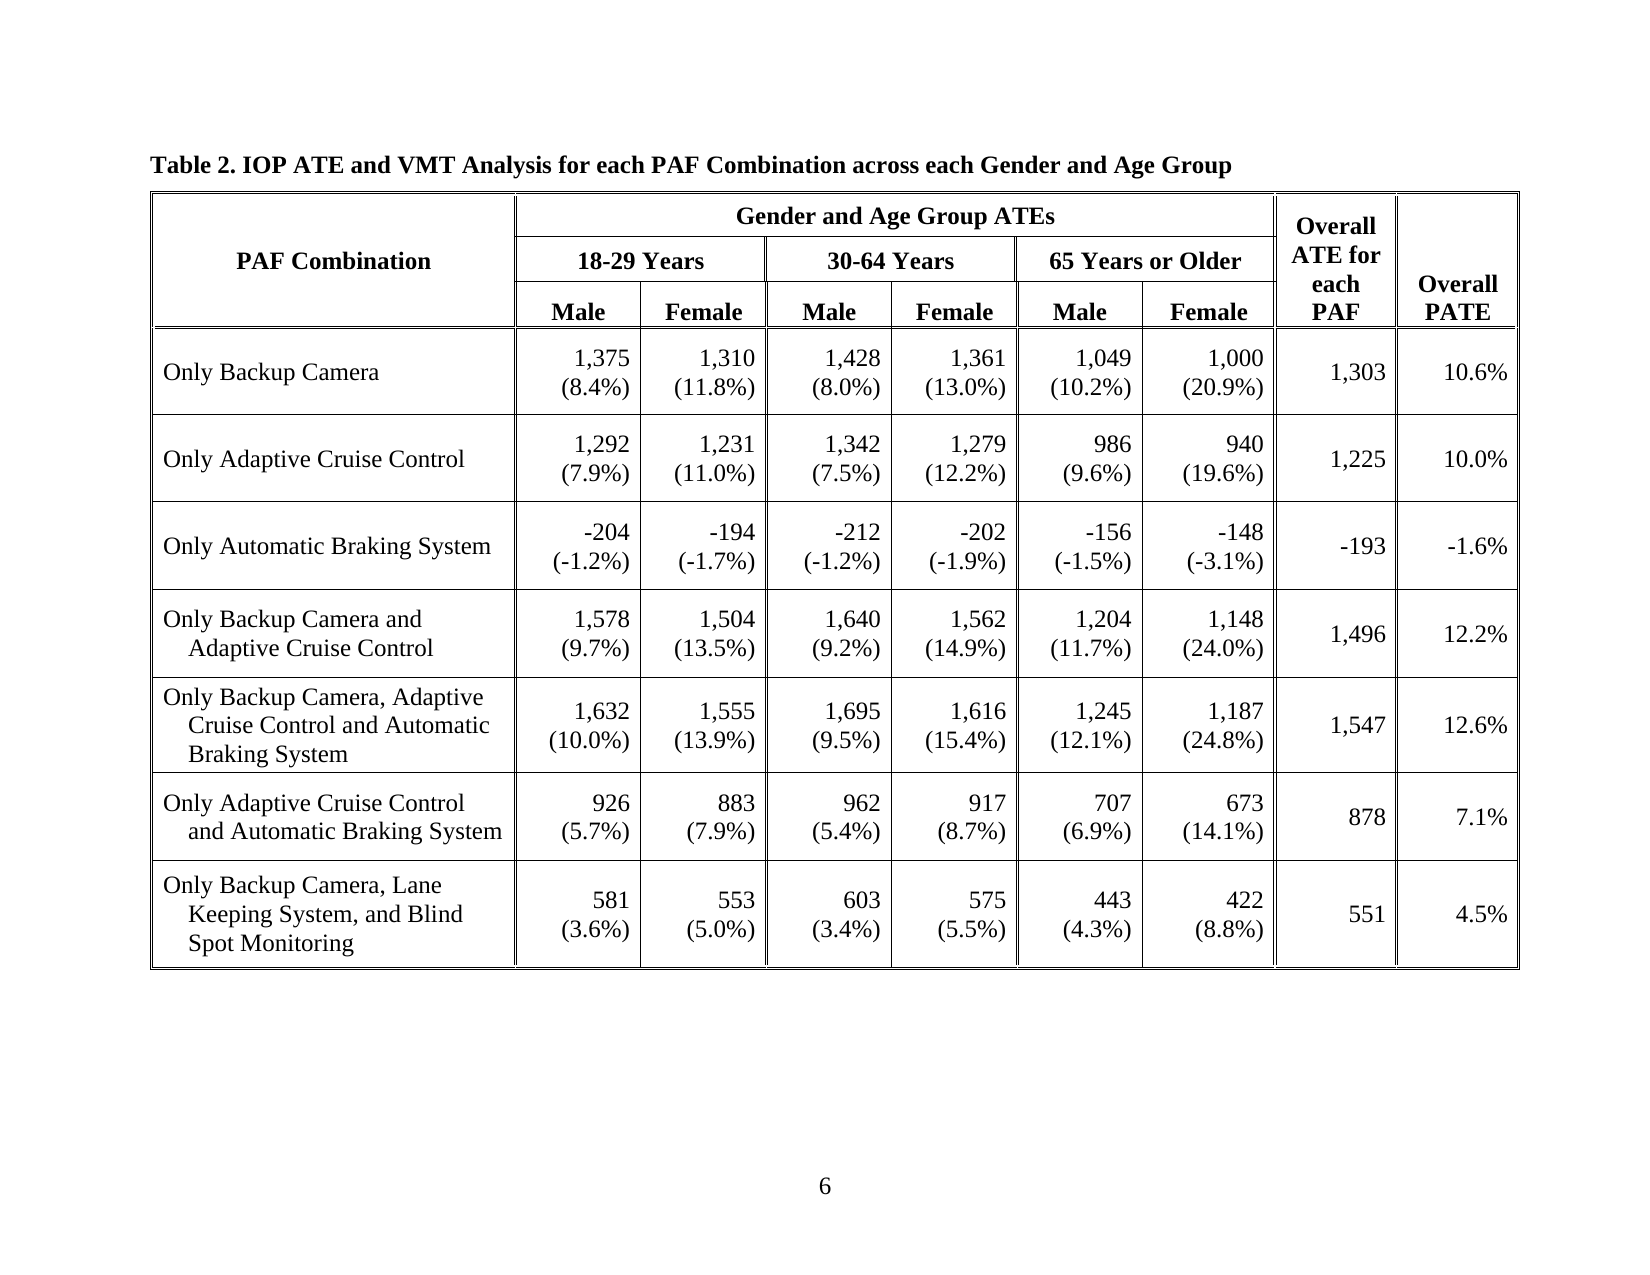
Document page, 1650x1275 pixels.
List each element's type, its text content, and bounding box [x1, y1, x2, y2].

table_cell 673 (14.1%) [1143, 773, 1273, 860]
table_cell -148 (-3.1%) [1143, 502, 1273, 589]
table_cell 1,225 [1277, 415, 1395, 501]
table_header PAF Combination [152, 192, 516, 326]
table_cell 12.6% [1398, 678, 1517, 772]
table_cell 10.6% [1397, 326, 1519, 414]
table_cell 553 (5.0%) [641, 861, 766, 967]
table_cell Only Adaptive Cruise Control [153, 415, 514, 501]
table_cell 707 (6.9%) [1019, 773, 1142, 860]
table_cell 883 (7.9%) [641, 773, 765, 860]
table_cell 422 (8.8%) [1143, 861, 1275, 967]
table_cell 1,616 (15.4%) [892, 678, 1016, 772]
table_cell 1,361 (13.0%) [892, 329, 1016, 414]
table_cell 878 [1277, 773, 1395, 860]
table_cell 1,555 (13.9%) [641, 678, 765, 772]
table_cell 30-64 Years [767, 237, 1014, 281]
table_cell Only Backup Camera and Adaptive Cruise Control [153, 590, 514, 677]
text Table 2. IOP ATE and VMT Analysis for each PAF Combination across each Gender and Age Group [150, 150, 1500, 179]
table_cell 7.1% [1398, 773, 1517, 860]
table_cell 4.5% [1397, 861, 1517, 967]
table_cell -1.6% [1398, 502, 1517, 589]
table_cell Female [1143, 282, 1273, 326]
table_cell 575 (5.5%) [892, 861, 1017, 967]
table_cell 1,547 [1277, 678, 1395, 772]
table_header Overall PATE [1397, 194, 1517, 326]
table_cell 940 (19.6%) [1143, 415, 1273, 501]
table_cell 18-29 Years [517, 237, 764, 281]
table_cell 1,148 (24.0%) [1143, 590, 1273, 677]
table_cell 1,049 (10.2%) [1019, 329, 1142, 414]
table_cell 1,310 (11.8%) [641, 329, 765, 414]
table_cell Only Backup Camera, Adaptive Cruise Control and Automatic Braking System [153, 678, 514, 772]
table_cell 1,496 [1277, 590, 1395, 677]
table_cell 986 (9.6%) [1019, 415, 1142, 501]
table_cell 1,292 (7.9%) [517, 415, 640, 501]
table_cell 581 (3.6%) [516, 861, 640, 967]
table_cell 65 Years or Older [1017, 237, 1273, 281]
table_cell Male [768, 282, 891, 326]
table_cell 1,342 (7.5%) [768, 415, 891, 501]
table_cell 1,204 (11.7%) [1019, 590, 1142, 677]
table_cell Only Backup Camera, Lane Keeping System, and Blind Spot Monitoring [153, 861, 516, 967]
table_cell 917 (8.7%) [892, 773, 1016, 860]
table_cell 1,187 (24.8%) [1143, 678, 1273, 772]
table_cell -202 (-1.9%) [892, 502, 1016, 589]
table_cell 1,640 (9.2%) [768, 590, 891, 677]
table_cell 1,231 (11.0%) [641, 415, 765, 501]
table_cell -193 [1277, 502, 1395, 589]
table_cell Only Backup Camera [152, 326, 516, 414]
table_cell 1,562 (14.9%) [892, 590, 1016, 677]
table_header Gender and Age Group ATEs [516, 192, 1275, 236]
table_cell 1,632 (10.0%) [517, 678, 640, 772]
table_cell 603 (3.4%) [766, 861, 891, 967]
table_cell 443 (4.3%) [1017, 861, 1142, 967]
table_cell Female [641, 282, 765, 326]
table_cell 1,375 (8.4%) [517, 329, 640, 414]
table_cell -212 (-1.2%) [768, 502, 891, 589]
table_cell 12.2% [1398, 590, 1517, 677]
table_cell Female [892, 282, 1016, 326]
table_cell -194 (-1.7%) [641, 502, 765, 589]
table_cell 1,279 (12.2%) [892, 415, 1016, 501]
table_cell 1,303 [1277, 329, 1395, 414]
table_cell 1,428 (8.0%) [768, 329, 891, 414]
table_cell Male [517, 282, 640, 326]
table_cell Only Adaptive Cruise Control and Automatic Braking System [153, 773, 514, 860]
table_cell 926 (5.7%) [517, 773, 640, 860]
table_cell 1,578 (9.7%) [517, 590, 640, 677]
table_cell 962 (5.4%) [768, 773, 891, 860]
table_cell 1,000 (20.9%) [1143, 329, 1273, 414]
table_cell 1,504 (13.5%) [641, 590, 765, 677]
table_cell 1,245 (12.1%) [1019, 678, 1142, 772]
table_cell -204 (-1.2%) [517, 502, 640, 589]
table_cell 10.0% [1398, 415, 1517, 501]
table_cell Male [1019, 282, 1142, 326]
table_cell Only Automatic Braking System [153, 502, 514, 589]
table_cell 1,695 (9.5%) [768, 678, 891, 772]
table_header Overall ATE for each PAF [1275, 192, 1397, 326]
table_cell 551 [1275, 861, 1397, 967]
table_cell -156 (-1.5%) [1019, 502, 1142, 589]
